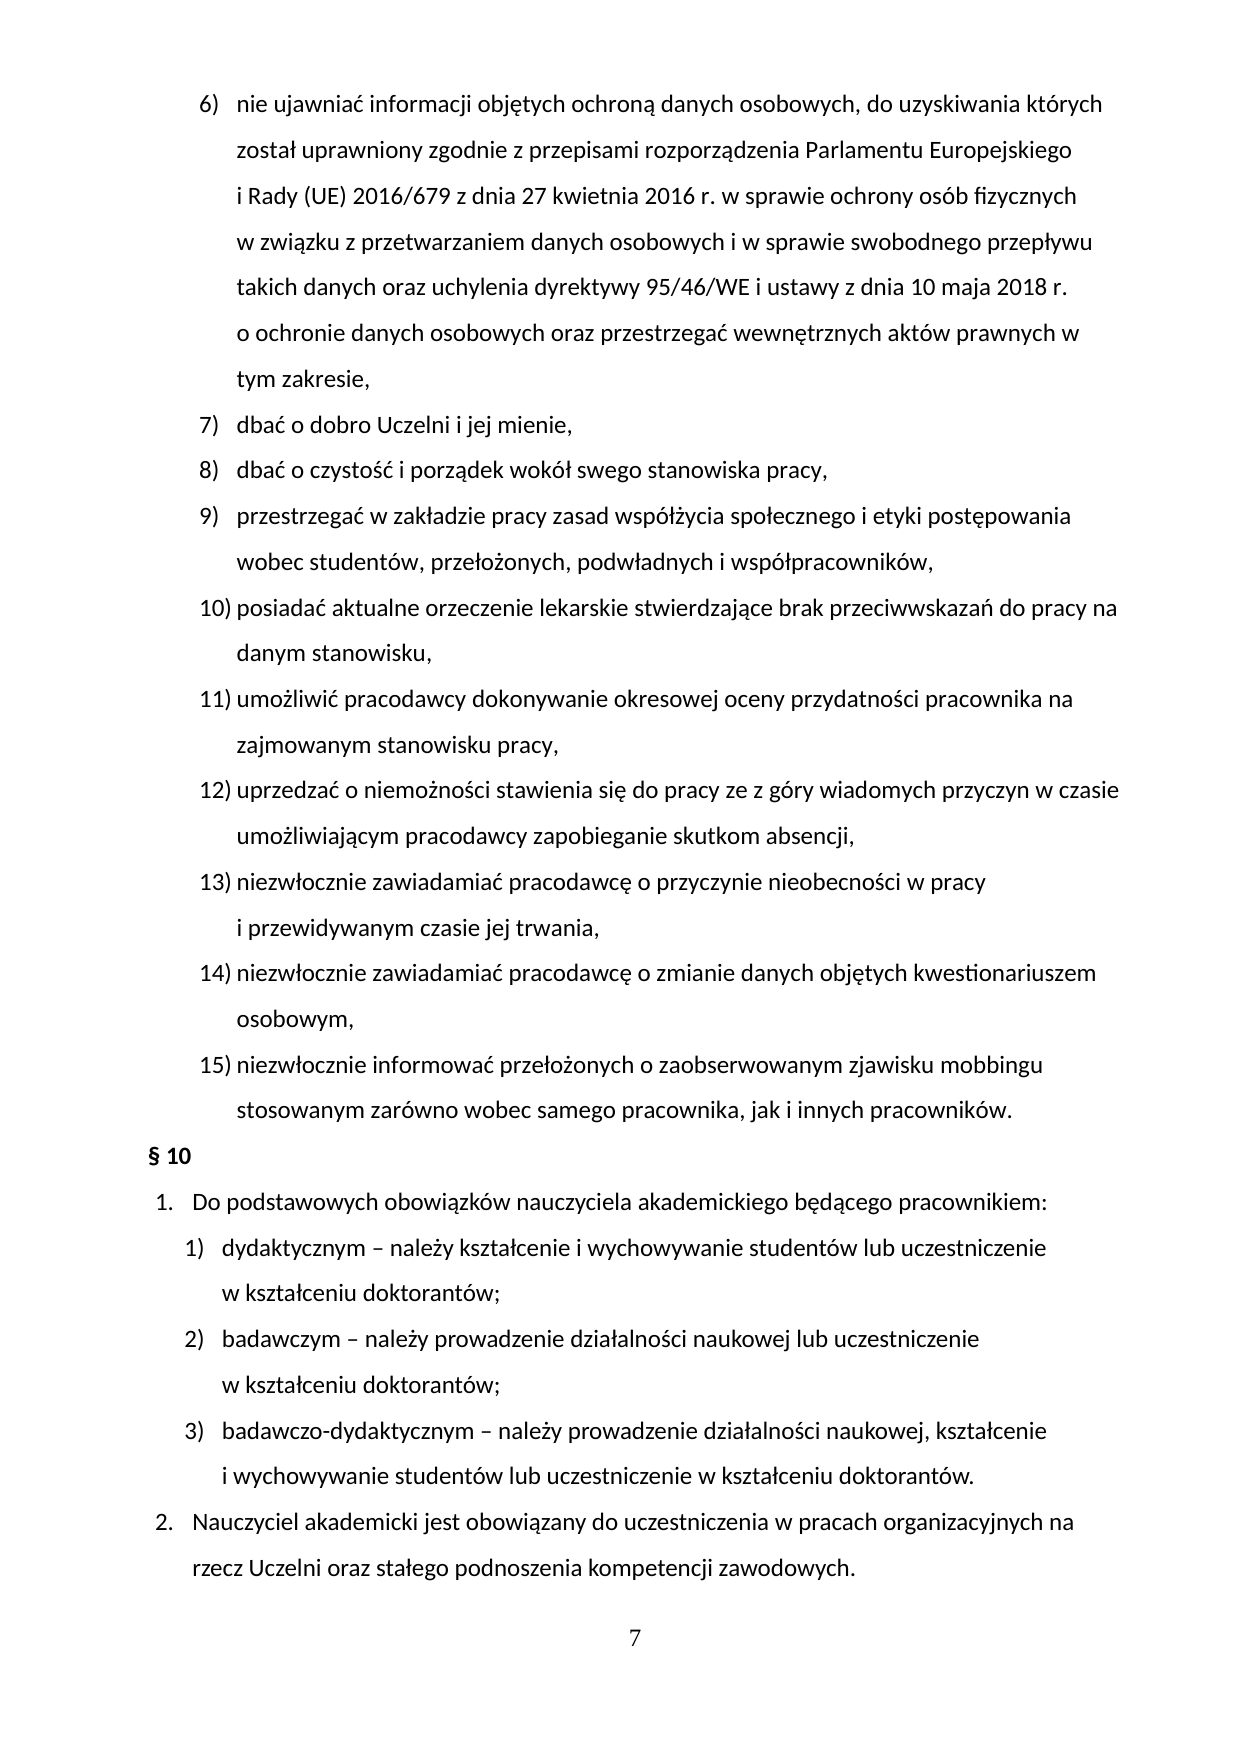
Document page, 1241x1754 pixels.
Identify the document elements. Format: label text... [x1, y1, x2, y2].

list Nauczyciel akademicki jest obowiązany do uczestniczenia w pracach organizacyjnych na rzecz Uczelni oraz stałego podnoszenia kompetencji zawodowych. [155, 1506, 1122, 1582]
list przestrzegać w zakładzie pracy zasad współżycia społecznego i etyki postępowania wobec studentów, przełożonych, podwładnych i współpracowników, [199, 500, 1122, 576]
list nie ujawniać informacji objętych ochroną danych osobowych, do uzyskiwania których został uprawniony zgodnie z przepisami rozporządzenia Parlamentu Europejskiego i Rady (UE) 2016/679 z dnia 27 kwietnia 2016 r. w sprawie ochrony osób fizycznych w związku z przetwarzaniem danych osobowych i w sprawie swobodnego przepływu takich danych oraz uchylenia dyrektywy 95/46/WE i ustawy z dnia 10 maja 2018 r. o ochronie danych osobowych oraz przestrzegać wewnętrznych aktów prawnych w tym zakresie, [199, 89, 1122, 393]
list dbać o dobro Uczelni i jej mienie, [199, 409, 1122, 439]
subtitle § 10 [148, 1140, 1122, 1171]
list uprzedzać o niemożności stawienia się do pracy ze z góry wiadomych przyczyn w czasie umożliwiającym pracodawcy zapobieganie skutkom absencji, [199, 774, 1122, 851]
list niezwłocznie informować przełożonych o zaobserwowanym zjawisku mobbingu stosowanym zarówno wobec samego pracownika, jak i innych pracowników. [199, 1049, 1122, 1125]
list niezwłocznie zawiadamiać pracodawcę o przyczynie nieobecności w pracy i przewidywanym czasie jej trwania, [199, 866, 1122, 942]
list niezwłocznie zawiadamiać pracodawcę o zmianie danych objętych kwestionariuszem osobowym, [199, 957, 1122, 1034]
list dydaktycznym – należy kształcenie i wychowywanie studentów lub uczestniczenie w kształceniu doktorantów; [184, 1232, 1122, 1308]
list Do podstawowych obowiązków nauczyciela akademickiego będącego pracownikiem: [155, 1186, 1122, 1217]
list dbać o czystość i porządek wokół swego stanowiska pracy, [199, 454, 1122, 485]
list badawczym – należy prowadzenie działalności naukowej lub uczestniczenie w kształceniu doktorantów; [184, 1323, 1122, 1399]
list posiadać aktualne orzeczenie lekarskie stwierdzające brak przeciwwskazań do pracy na danym stanowisku, [199, 592, 1122, 668]
list badawczo-dydaktycznym – należy prowadzenie działalności naukowej, kształcenie i wychowywanie studentów lub uczestniczenie w kształceniu doktorantów. [184, 1415, 1122, 1491]
list umożliwić pracodawcy dokonywanie okresowej oceny przydatności pracownika na zajmowanym stanowisku pracy, [199, 683, 1122, 759]
